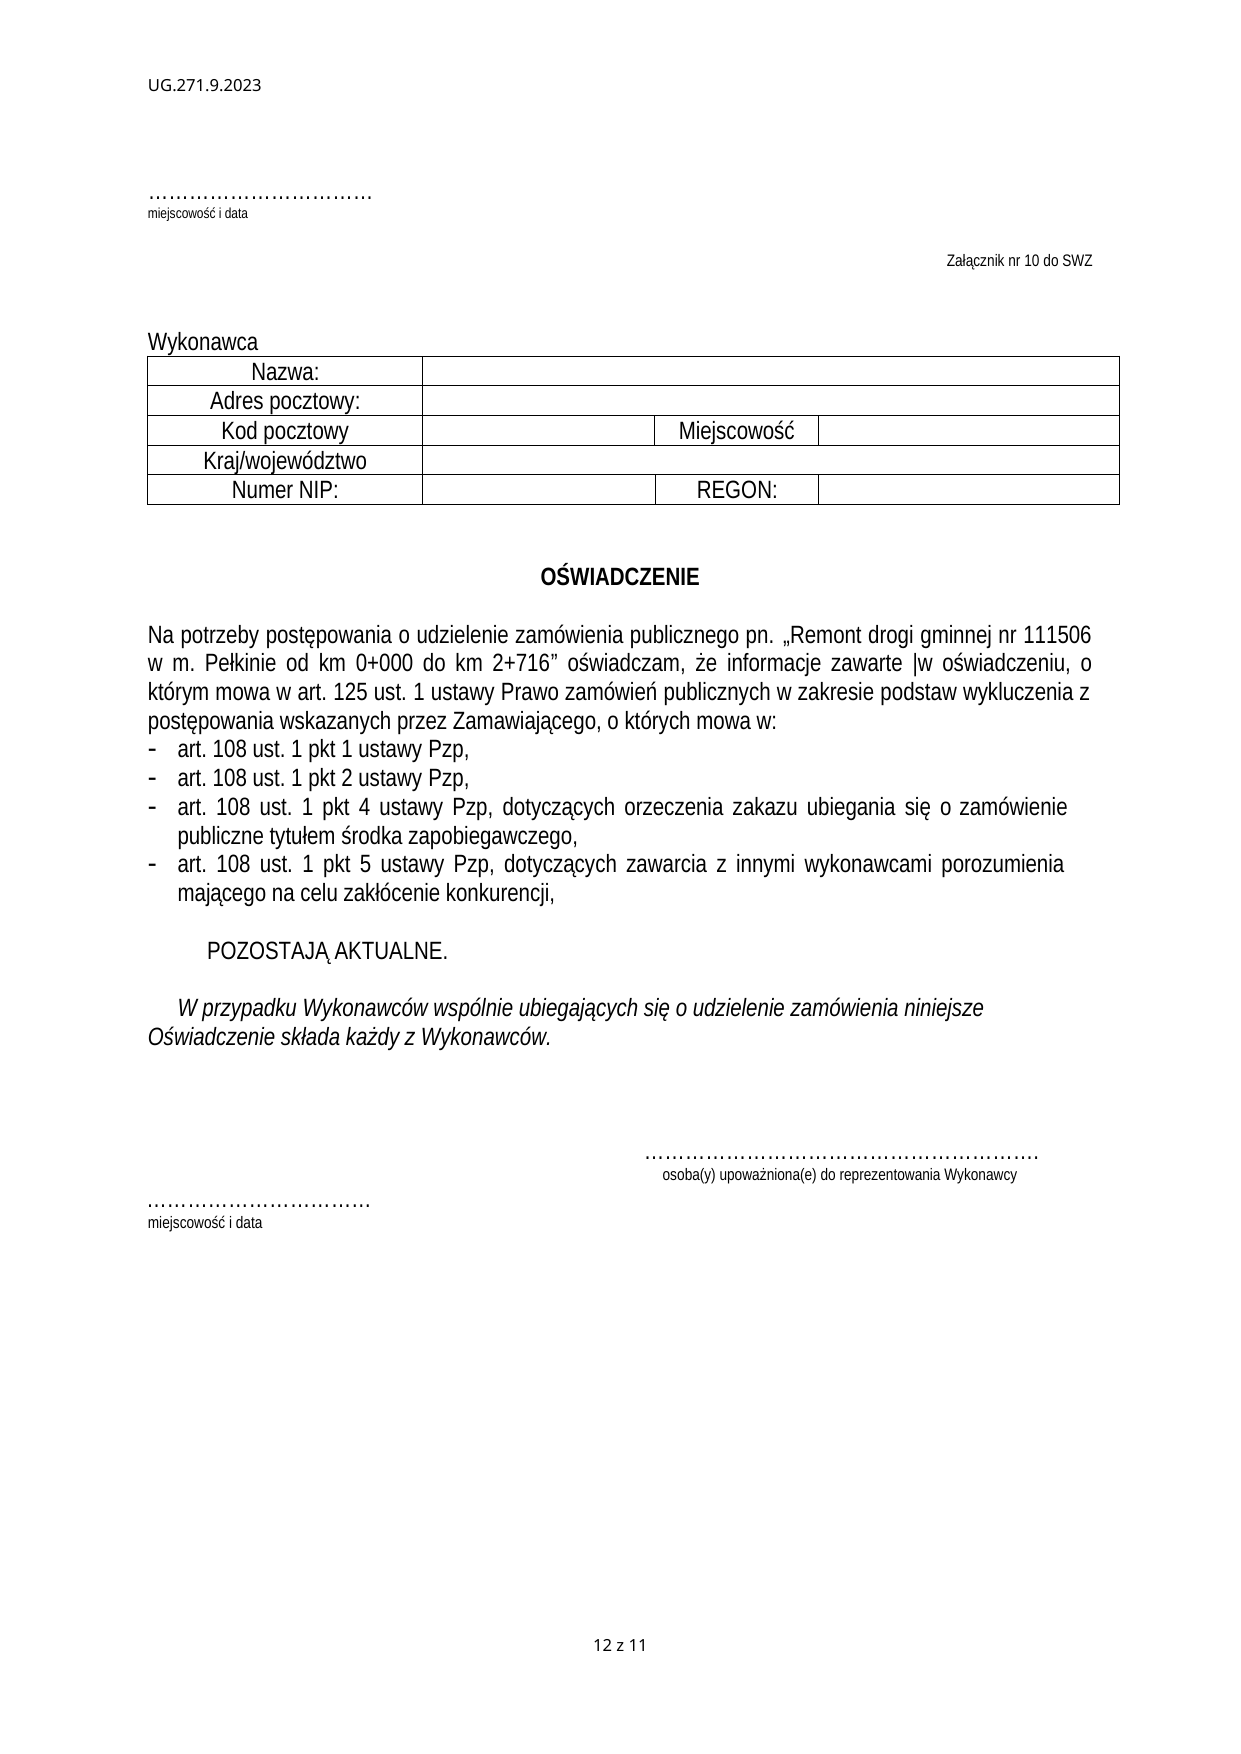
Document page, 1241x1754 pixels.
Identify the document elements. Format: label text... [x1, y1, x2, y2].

text miejscowość i data [148, 205, 1092, 222]
table_header Nazwa: [148, 357, 422, 385]
table_cell [819, 475, 1119, 504]
table_cell [423, 446, 1119, 474]
text …………………………… [148, 176, 1092, 205]
table_header [423, 357, 1119, 385]
table_cell Kraj/województwo [148, 446, 422, 474]
text POZOSTAJĄ AKTUALNE. [207, 936, 1092, 964]
text OŚWIADCZENIE [148, 562, 1092, 591]
text Wykonawca [148, 327, 1092, 356]
text …………………………………………………. [146, 1136, 1092, 1165]
table_cell [819, 416, 1119, 445]
table_cell Miejscowość [655, 416, 818, 445]
table_cell Kod pocztowy [148, 416, 422, 445]
table_cell [423, 475, 655, 504]
table_cell [423, 386, 1119, 415]
list art. 108 ust. 1 pkt 5 ustawy Pzp, dotyczących zawarcia z innymi wykonawcami porozumienia mającego na celu zakłócenie konkurencji, [148, 849, 1077, 907]
text osoba(y) upoważniona(e) do reprezentowania Wykonawcy [170, 1165, 1089, 1184]
table_cell Adres pocztowy: [148, 386, 422, 415]
table_cell [423, 416, 654, 445]
list art. 108 ust. 1 pkt 4 ustawy Pzp, dotyczących orzeczenia zakazu ubiegania się o zamówienie publiczne tytułem środka zapobiegawczego, [148, 792, 1077, 849]
table_cell Numer NIP: [148, 475, 422, 504]
text W przypadku Wykonawców wspólnie ubiegających się o udzielenie zamówienia niniejsze Oświadczenie składa każdy z Wykonawców. [148, 993, 1077, 1050]
table_cell REGON: [656, 475, 818, 504]
text Załącznik nr 10 do SWZ [148, 250, 1092, 269]
text miejscowość i data [148, 1213, 1077, 1232]
text …………………………… [146, 1184, 1092, 1213]
list art. 108 ust. 1 pkt 2 ustawy Pzp, [148, 763, 1092, 792]
text Na potrzeby postępowania o udzielenie zamówienia publicznego pn. „Remont drogi gminnej nr 111506 w m. Pełkinie od km 0+000 do km 2+716” oświadczam, że informacje zawarte |w oświadczeniu, o którym mowa w art. 125 ust. 1 ustawy Prawo zamówień publicznych w zakresie podstaw wykluczenia z postępowania wskazanych przez Zamawiającego, o których mowa w: [148, 620, 1092, 734]
list art. 108 ust. 1 pkt 1 ustawy Pzp, [148, 734, 1092, 763]
